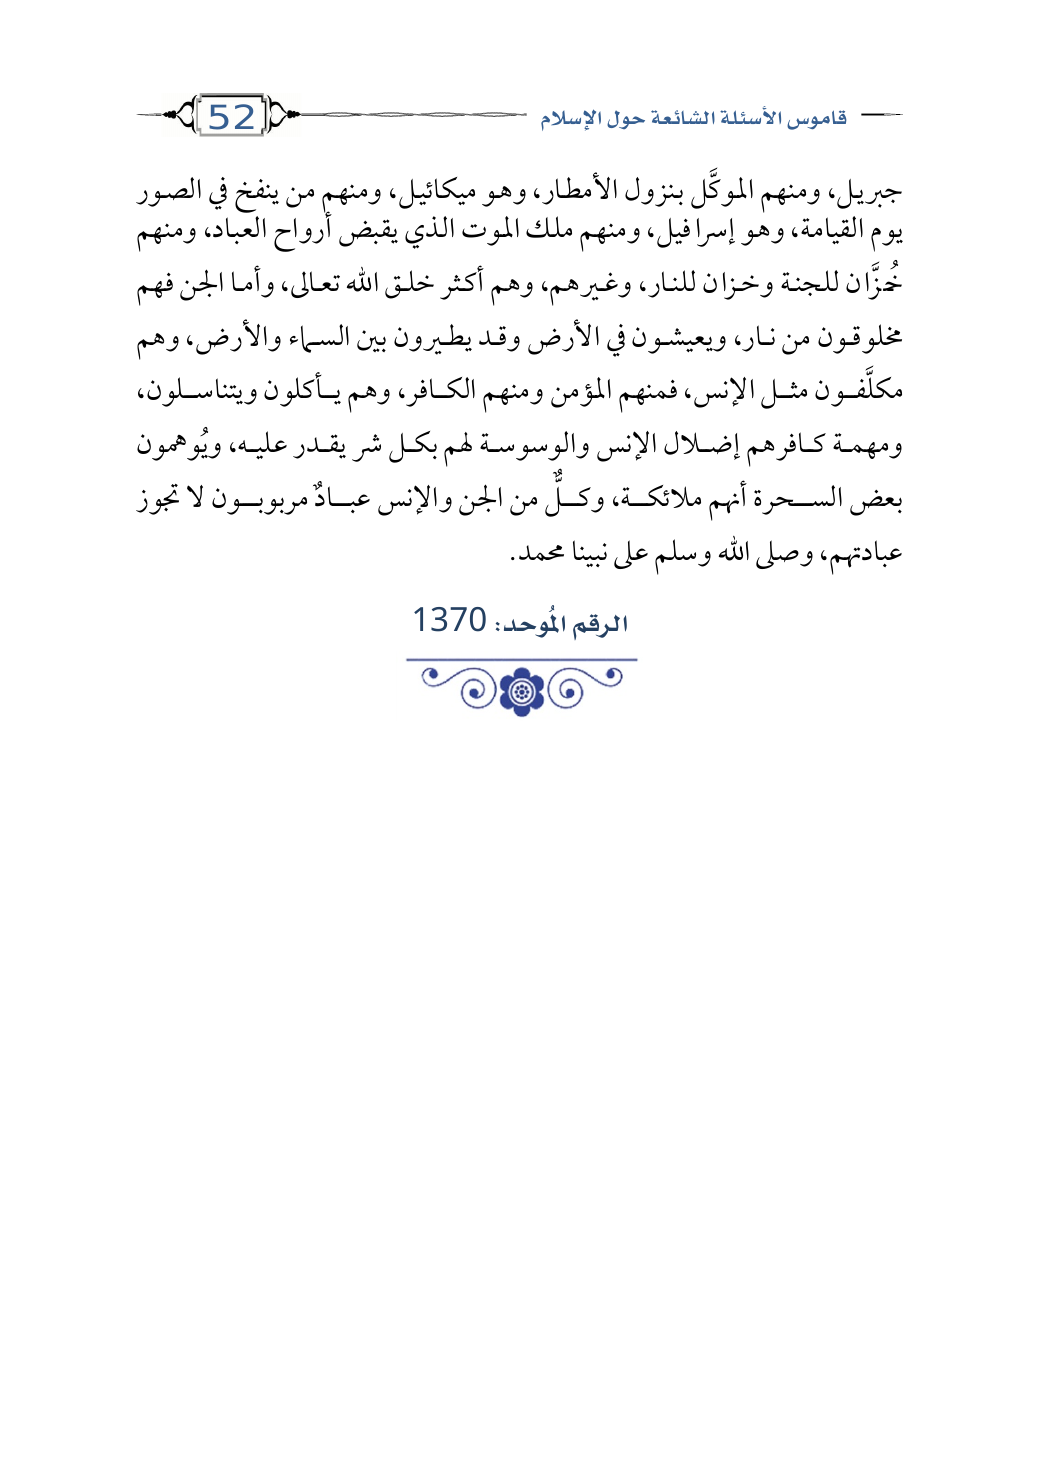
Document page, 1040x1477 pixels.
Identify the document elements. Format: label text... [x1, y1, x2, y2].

picture [396, 651, 644, 721]
subtitle الرقم المُوحد: 1370 [136, 598, 903, 650]
picture [161, 93, 302, 137]
